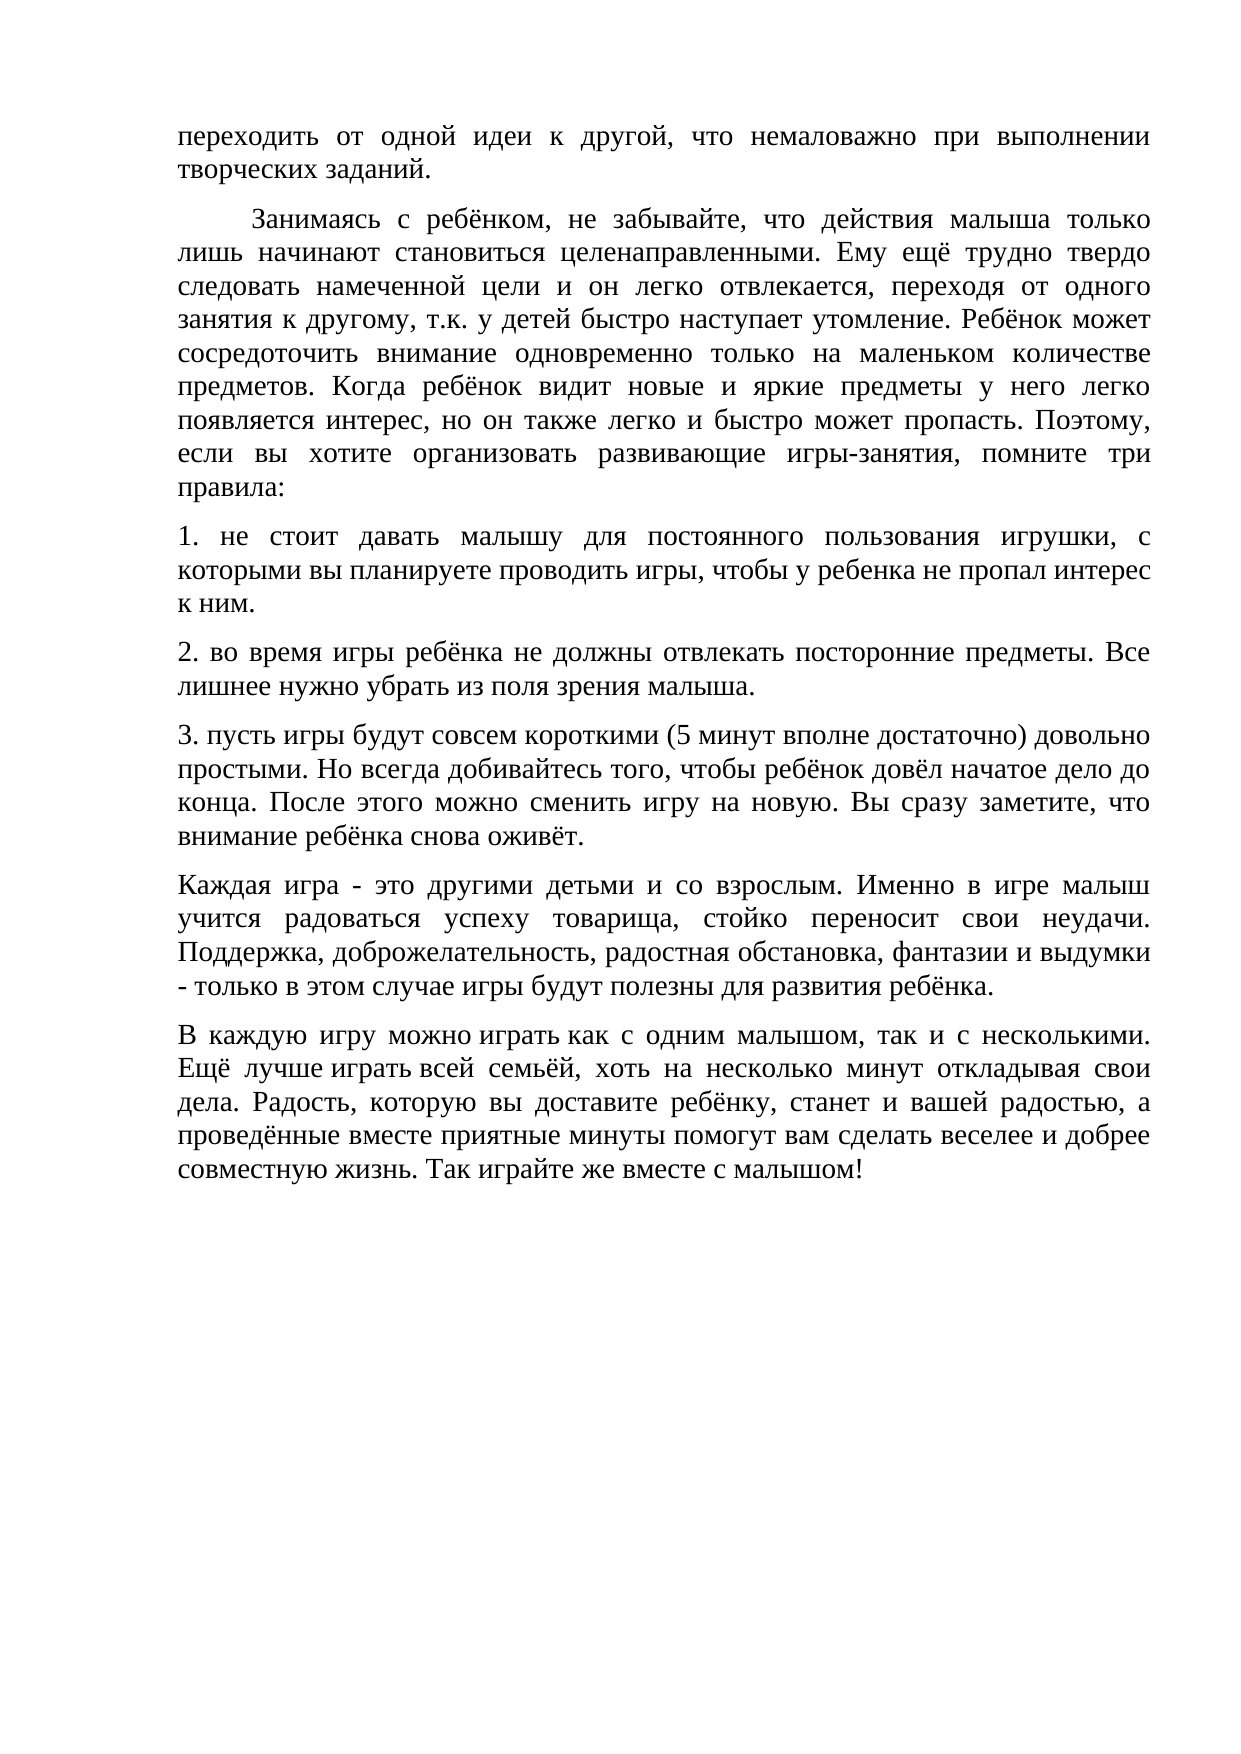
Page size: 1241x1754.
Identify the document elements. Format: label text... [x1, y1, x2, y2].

text Занимаясь с ребёнком, не забывайте, что действия малыша только лишь начинают становиться целенаправленными. Ему ещё трудно твердо следовать намеченной цели и он легко отвлекается, переходя от одного занятия к другому, т.к. у детей быстро наступает утомление. Ребёнок может сосредоточить внимание одновременно только на маленьком количестве предметов. Когда ребёнок видит новые и яркие предметы у него легко появляется интерес, но он также легко и быстро может пропасть. Поэтому, если вы хотите организовать развивающие игры-занятия, помните три правила: [177, 201, 1152, 503]
text 3. пусть игры будут совсем короткими (5 минут вполне достаточно) довольно простыми. Но всегда добивайтесь того, чтобы ребёнок довёл начатое дело до конца. После этого можно сменить игру на новую. Вы сразу заметите, что внимание ребёнка снова оживёт. [177, 717, 1152, 851]
text Каждая игра - это другими детьми и со взрослым. Именно в игре малыш учится радоваться успеху товарища, стойко переносит свои неудачи. Поддержка, доброжелательность, радостная обстановка, фантазии и выдумки - только в этом случае игры будут полезны для развития ребёнка. [177, 867, 1152, 1001]
text 1. не стоит давать малышу для постоянного пользования игрушки, с которыми вы планируете проводить игры, чтобы у ребенка не пропал интерес к ним. [177, 518, 1152, 619]
text 2. во время игры ребёнка не должны отвлекать посторонние предметы. Все лишнее нужно убрать из поля зрения малыша. [177, 634, 1152, 702]
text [177, 118, 1152, 185]
text В каждую игру можно играть как с одним малышом, так и с несколькими. Ещё лучше играть всей семьёй, хоть на несколько минут откладывая свои дела. Радость, которую вы доставите ребёнку, станет и вашей радостью, а проведённые вместе приятные минуты помогут вам сделать веселее и добрее совместную жизнь. Так играйте же вместе с малышом! [177, 1017, 1152, 1184]
